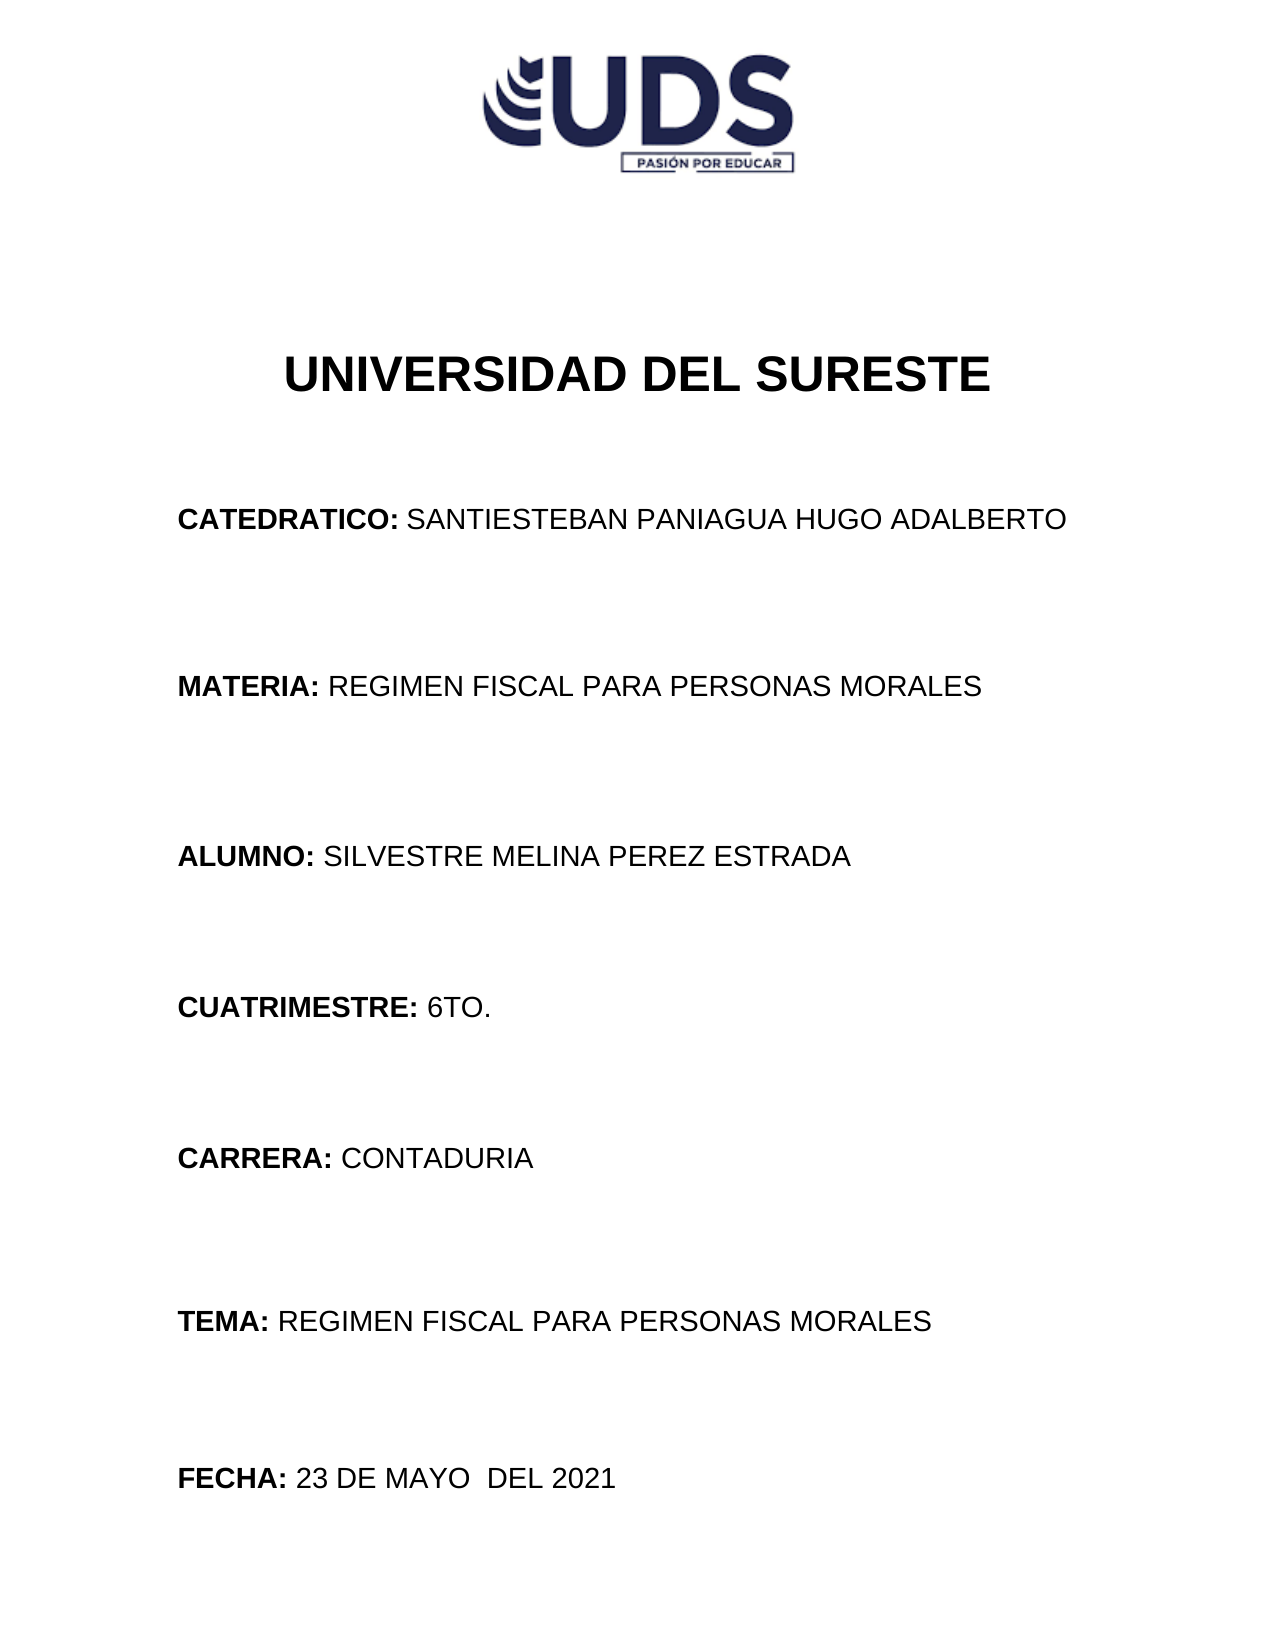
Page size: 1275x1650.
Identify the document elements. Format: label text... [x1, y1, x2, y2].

picture [467, 29, 808, 199]
text UNIVERSIDAD DEL SURESTE [177, 344, 1098, 402]
text FECHA: 23 DE MAYO DEL 2021 [177, 1461, 1098, 1495]
text ALUMNO: SILVESTRE MELINA PEREZ ESTRADA [177, 839, 1098, 873]
text CUATRIMESTRE: 6TO. [177, 990, 1098, 1023]
text TEMA: REGIMEN FISCAL PARA PERSONAS MORALES [177, 1304, 1098, 1337]
text CATEDRATICO: SANTIESTEBAN PANIAGUA HUGO ADALBERTO [177, 502, 1098, 535]
text CARRERA: CONTADURIA [177, 1141, 1098, 1174]
text MATERIA: REGIMEN FISCAL PARA PERSONAS MORALES [177, 669, 1098, 703]
